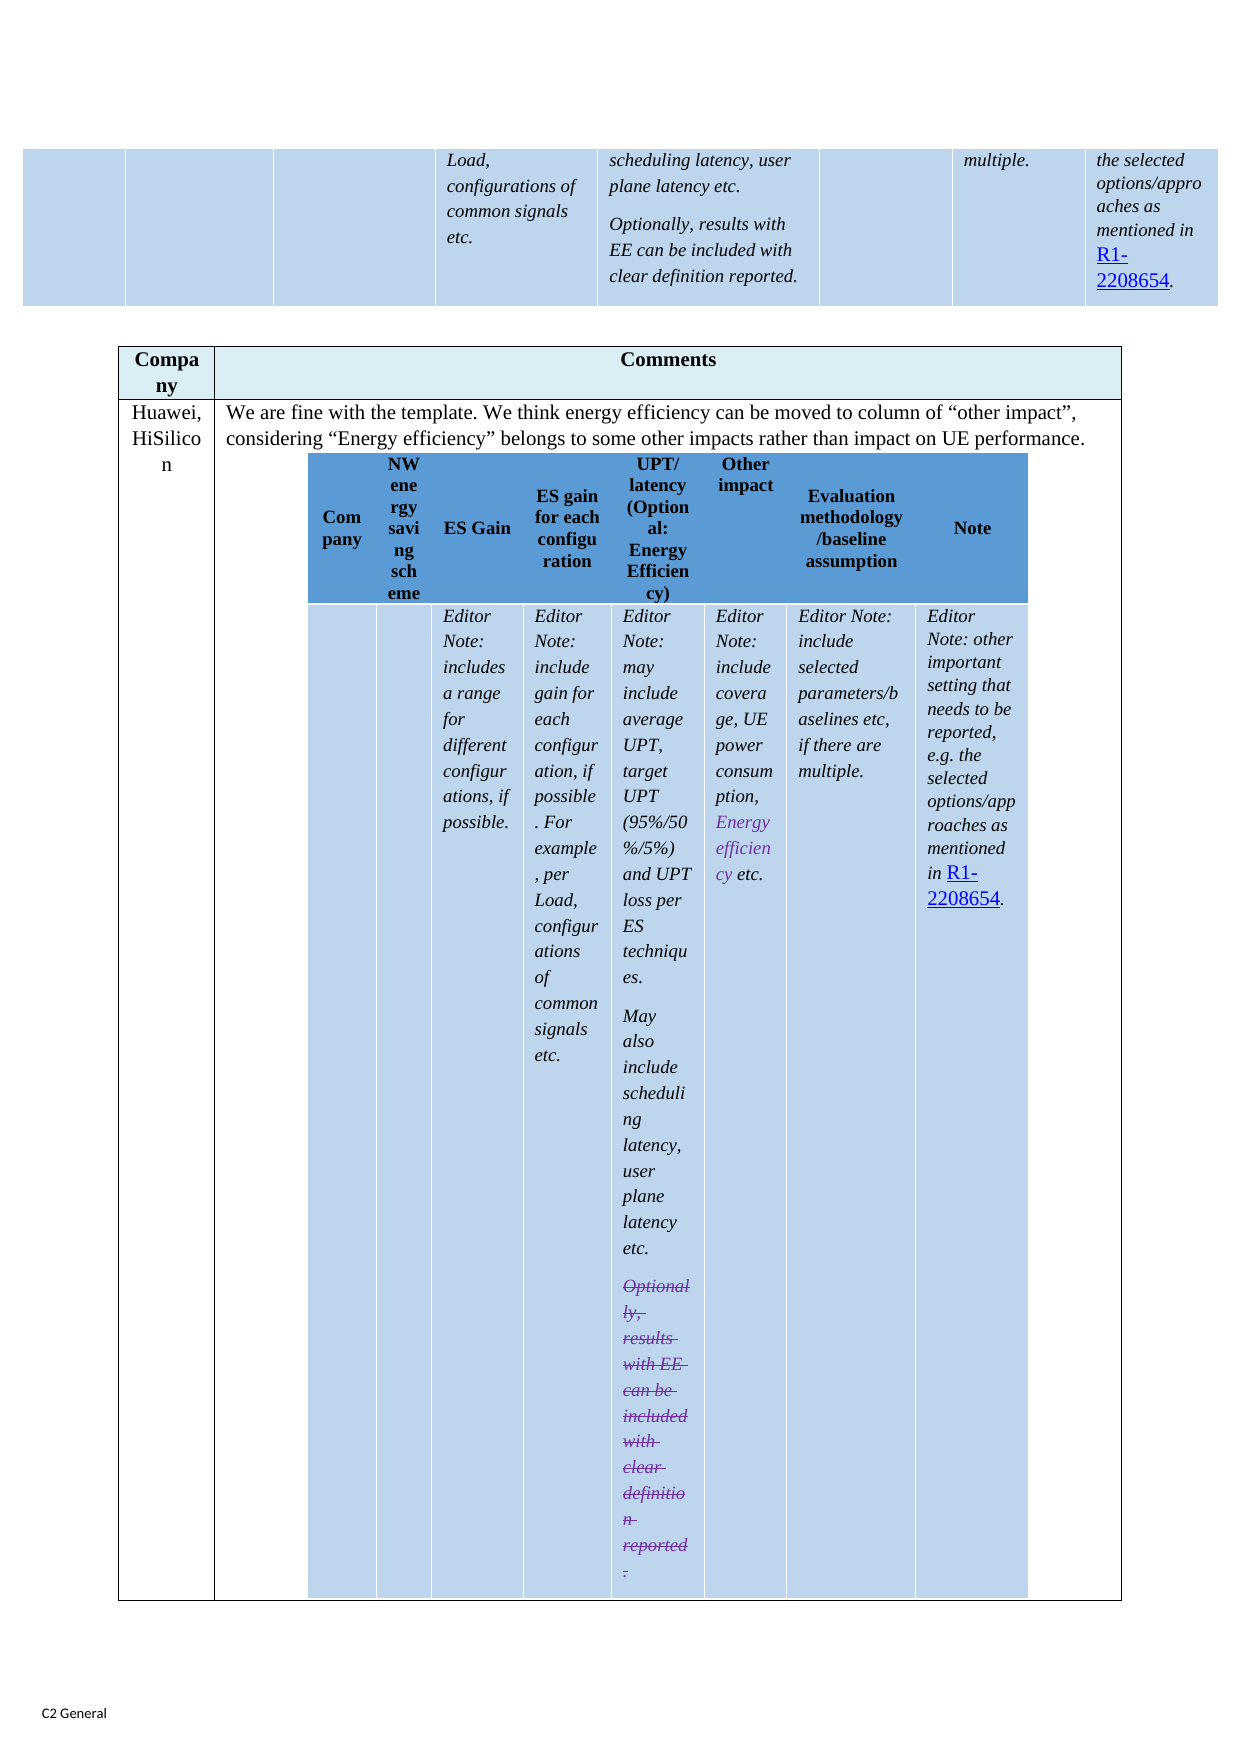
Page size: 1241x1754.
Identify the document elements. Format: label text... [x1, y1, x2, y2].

table_cell We are fine with the template. We think energy efficiency can be moved to column of “other impact”, considering “Energy efficiency” belongs to some other impacts rather than impact on UE performance. [215, 400, 1121, 1599]
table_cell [274, 149, 435, 306]
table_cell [436, 149, 597, 306]
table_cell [598, 149, 819, 306]
table_header Company [119, 347, 214, 399]
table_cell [953, 149, 1085, 306]
table_header Comments [215, 347, 1121, 399]
table_cell [23, 149, 125, 306]
table_cell [126, 149, 273, 306]
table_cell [820, 149, 952, 306]
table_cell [1086, 149, 1218, 306]
table_cell Huawei, HiSilicon [119, 400, 214, 1599]
